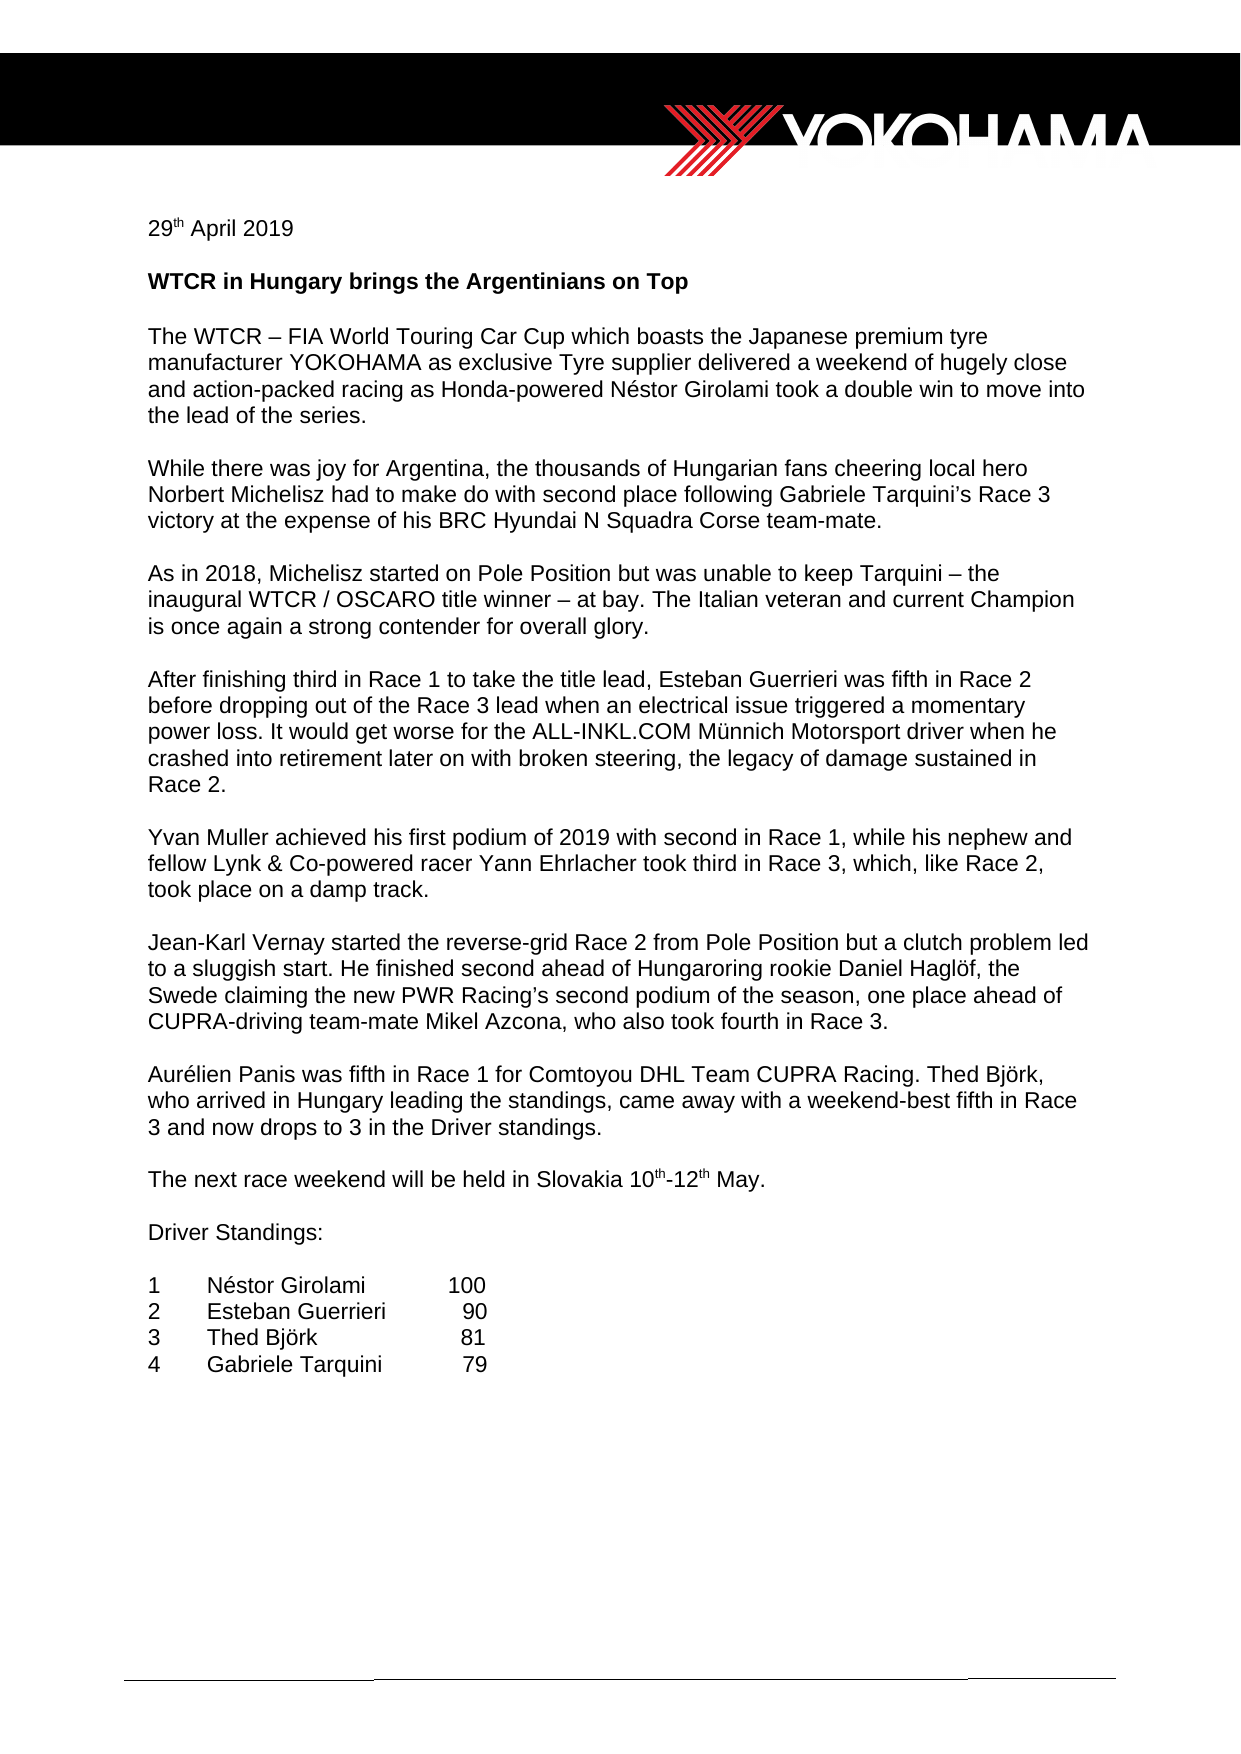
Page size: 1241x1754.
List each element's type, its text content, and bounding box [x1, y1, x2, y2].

text WTCR in Hungary brings the Argentinians on Top [148, 268, 1093, 294]
text The WTCR – FIA World Touring Car Cup which boasts the Japanese premium tyre manufacturer YOKOHAMA as exclusive Tyre supplier delivered a weekend of hugely close and action-packed racing as Honda-powered Néstor Girolami took a double win to move into the lead of the series. [148, 323, 1093, 428]
text While there was joy for Argentina, the thousands of Hungarian fans cheering local hero Norbert Michelisz had to make do with second place following Gabriele Tarquini’s Race 3 victory at the expense of his BRC Hyundai N Squadra Corse team-mate. [148, 455, 1093, 534]
text 29th April 2019 [148, 215, 1093, 241]
text After finishing third in Race 1 to take the title lead, Esteban Guerrieri was fifth in Race 2 before dropping out of the Race 3 lead when an electrical issue triggered a momentary power loss. It would get worse for the ALL-INKL.COM Münnich Motorsport driver when he crashed into retirement later on with broken steering, the legacy of damage sustained in Race 2. [148, 666, 1093, 797]
text As in 2018, Michelisz started on Pole Position but was unable to keep Tarquini – the inaugural WTCR / OSCARO title winner – at bay. The Italian veteran and current Champion is once again a strong contender for overall glory. [148, 560, 1093, 639]
text Aurélien Panis was fifth in Race 1 for Comtoyou DHL Team CUPRA Racing. Thed Björk, who arrived in Hungary leading the standings, came away with a weekend-best fifth in Race 3 and now drops to 3 in the Driver standings. [148, 1061, 1093, 1140]
picture [574, 39, 1241, 237]
text 3 Thed Björk 81 [148, 1324, 1093, 1351]
text Driver Standings: [148, 1219, 1093, 1245]
text 1 Néstor Girolami 100 [148, 1272, 1093, 1298]
text The next race weekend will be held in Slovakia 10th-12th May. [148, 1166, 1093, 1193]
text Yvan Muller achieved his first podium of 2019 with second in Race 1, while his nephew and fellow Lynk & Co-powered racer Yann Ehrlacher took third in Race 3, which, like Race 2, took place on a damp track. [148, 824, 1093, 903]
text 2 Esteban Guerrieri 90 [148, 1298, 1093, 1324]
text Jean-Karl Vernay started the reverse-grid Race 2 from Pole Position but a clutch problem led to a sluggish start. He finished second ahead of Hungaroring rookie Daniel Haglöf, the Swede claiming the new PWR Racing’s second podium of the season, one place ahead of CUPRA-driving team-mate Mikel Azcona, who also took fourth in Race 3. [148, 929, 1093, 1034]
text 4 Gabriele Tarquini 79 [148, 1351, 1093, 1377]
